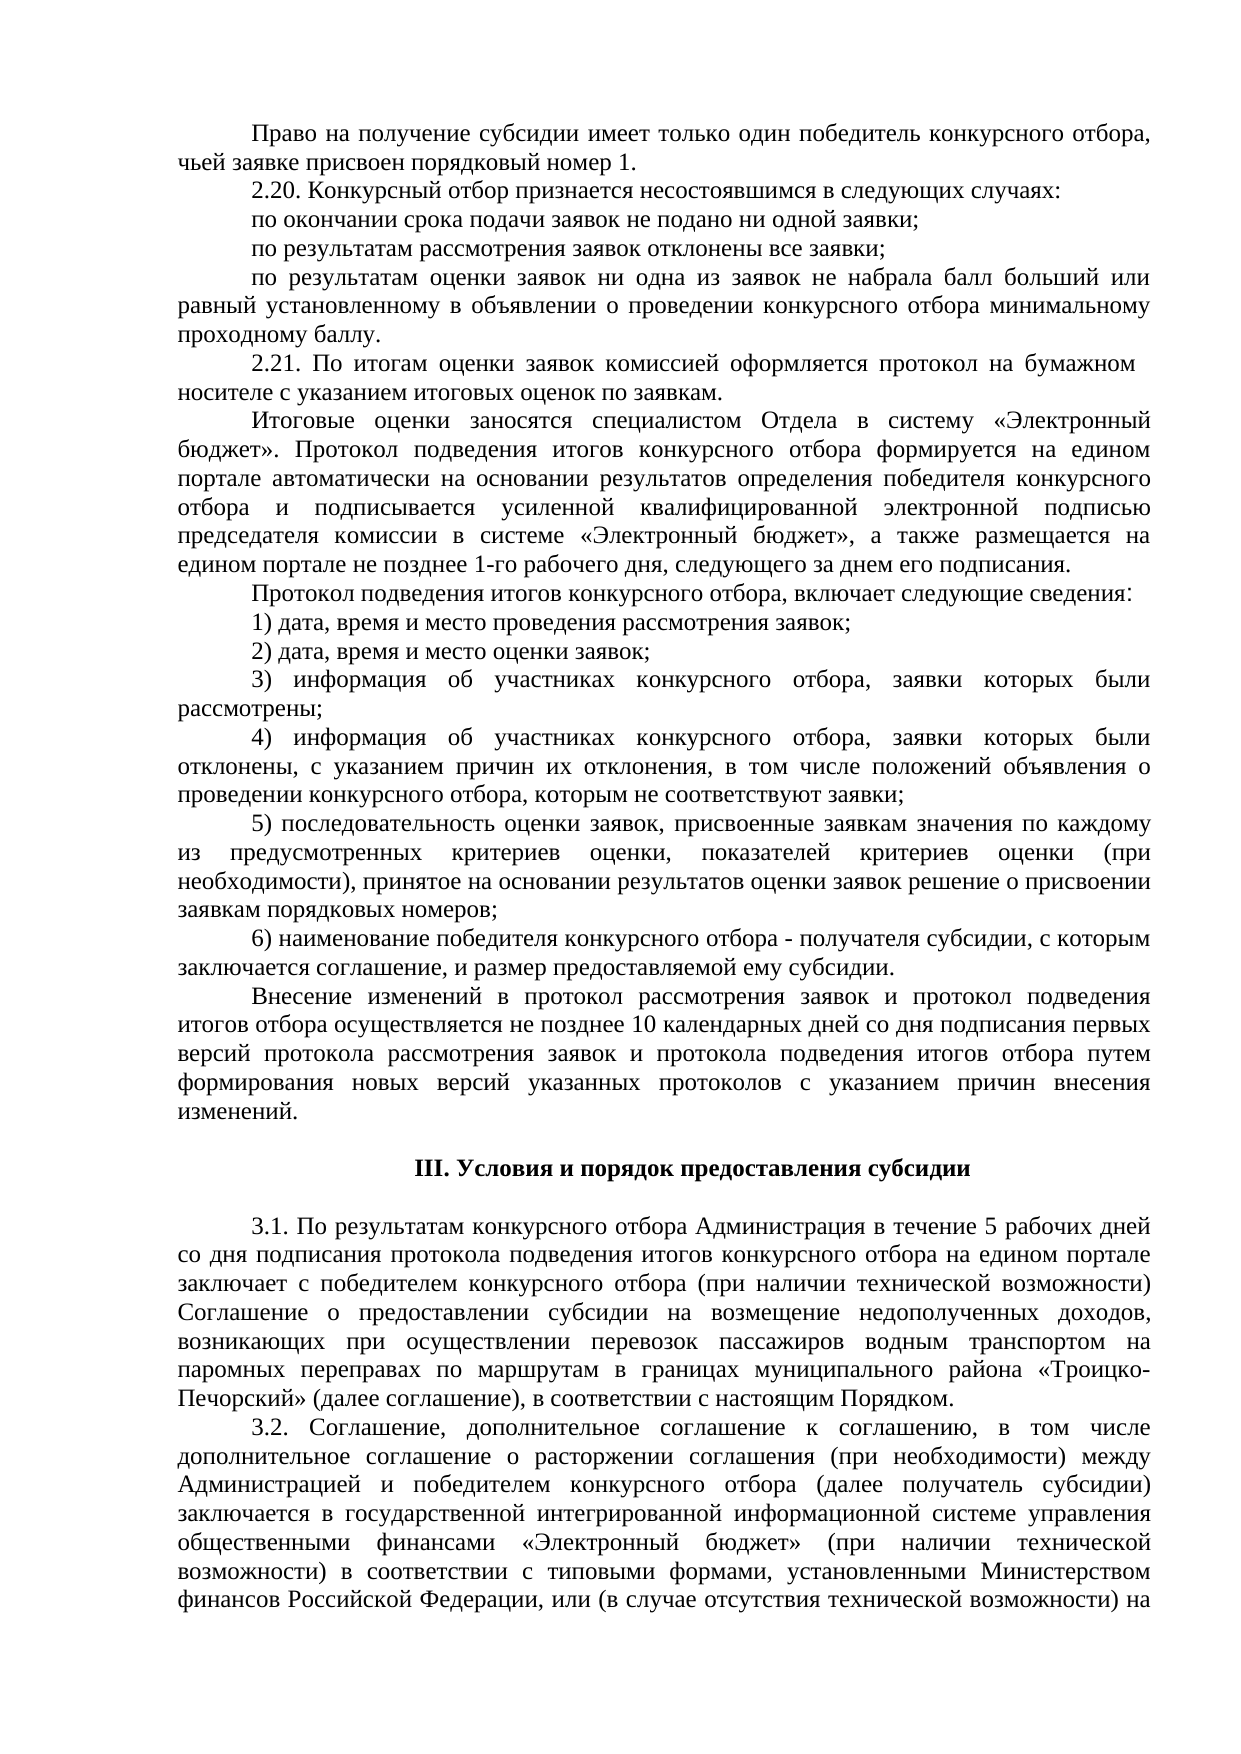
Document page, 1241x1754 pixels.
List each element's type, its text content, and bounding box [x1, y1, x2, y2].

text III. Условия и порядок предоставления субсидии [177, 1153, 1152, 1182]
text по результатам рассмотрения заявок отклонены все заявки; [177, 233, 1152, 262]
text 2) дата, время и место оценки заявок; [177, 636, 1152, 664]
text 6) наименование победителя конкурсного отбора - получателя субсидии, с которым заключается соглашение, и размер предоставляемой ему субсидии. [177, 923, 1152, 981]
text Внесение изменений в протокол рассмотрения заявок и протокол подведения итогов отбора осуществляется не позднее 10 календарных дней со дня подписания первых версий протокола рассмотрения заявок и протокола подведения итогов отбора путем формирования новых версий указанных протоколов с указанием причин внесения изменений. [177, 981, 1152, 1124]
text 3.1. По результатам конкурсного отбора Администрация в течение 5 рабочих дней со дня подписания протокола подведения итогов конкурсного отбора на едином портале заключает с победителем конкурсного отбора (при наличии технической возможности) Соглашение о предоставлении субсидии на возмещение недополученных доходов, возникающих при осуществлении перевозок пассажиров водным транспортом на паромных переправах по маршрутам в границах муниципального района «Троицко-Печорский» (далее соглашение), в соответствии с настоящим Порядком. [177, 1211, 1152, 1412]
text Протокол подведения итогов конкурсного отбора, включает следующие сведения: [177, 578, 1152, 607]
text 1) дата, время и место проведения рассмотрения заявок; [177, 607, 1152, 636]
text Право на получение субсидии имеет только один победитель конкурсного отбора, чьей заявке присвоен порядковый номер 1. [177, 118, 1152, 176]
text 2.21. По итогам оценки заявок комиссией оформляется протокол на бумажном носителе с указанием итоговых оценок по заявкам. [177, 348, 1137, 406]
text 3) информация об участниках конкурсного отбора, заявки которых были рассмотрены; [177, 664, 1152, 722]
text 2.20. Конкурсный отбор признается несостоявшимся в следующих случаях: [177, 176, 1152, 204]
text по окончании срока подачи заявок не подано ни одной заявки; [177, 204, 1152, 233]
text 5) последовательность оценки заявок, присвоенные заявкам значения по каждому из предусмотренных критериев оценки, показателей критериев оценки (при необходимости), принятое на основании результатов оценки заявок решение о присвоении заявкам порядковых номеров; [177, 808, 1152, 923]
text 4) информация об участниках конкурсного отбора, заявки которых были отклонены, с указанием причин их отклонения, в том числе положений объявления о проведении конкурсного отбора, которым не соответствуют заявки; [177, 722, 1152, 808]
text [177, 1412, 1152, 1613]
text по результатам оценки заявок ни одна из заявок не набрала балл больший или равный установленному в объявлении о проведении конкурсного отбора минимальному проходному баллу. [177, 262, 1152, 348]
text Итоговые оценки заносятся специалистом Отдела в систему «Электронный бюджет». Протокол подведения итогов конкурсного отбора формируется на едином портале автоматически на основании результатов определения победителя конкурсного отбора и подписывается усиленной квалифицированной электронной подписью председателя комиссии в системе «Электронный бюджет», а также размещается на едином портале не позднее 1-го рабочего дня, следующего за днем его подписания. [177, 406, 1152, 578]
